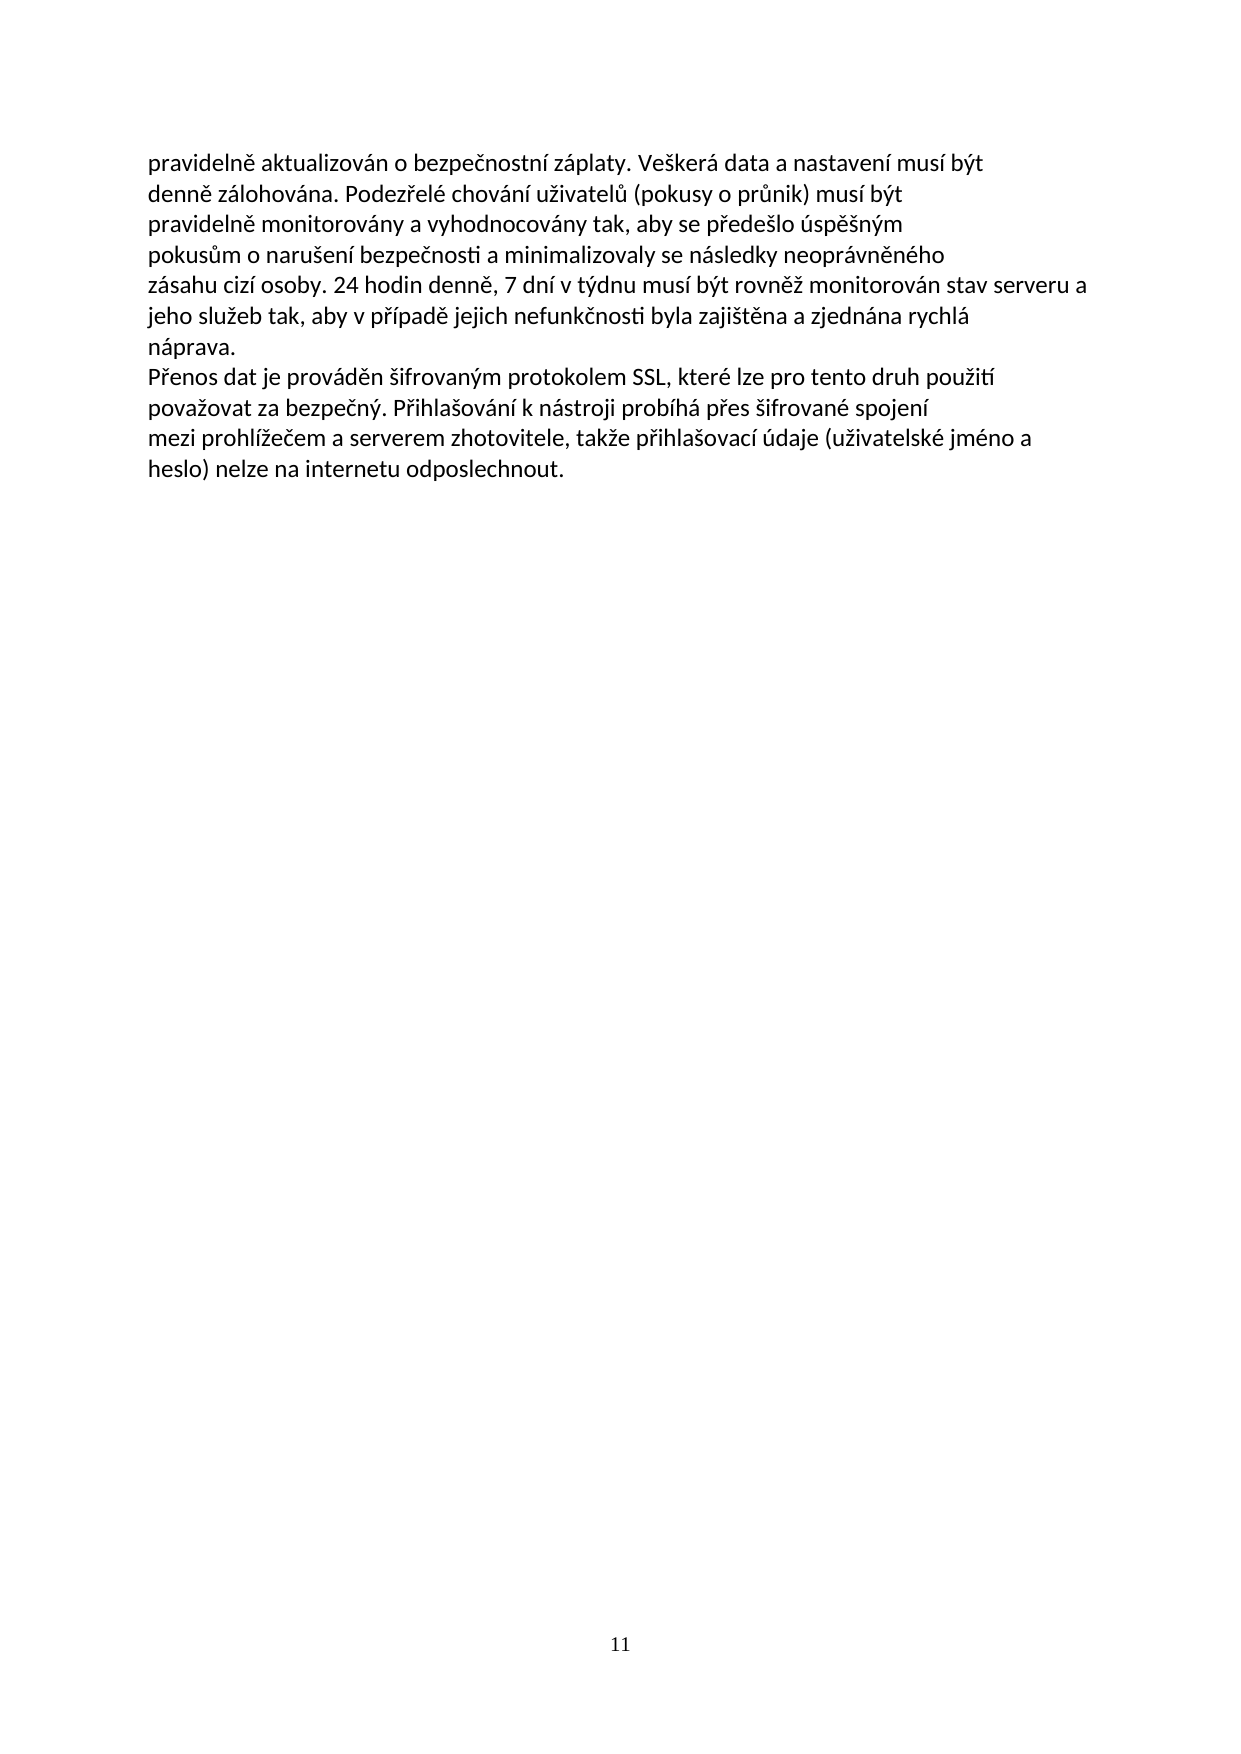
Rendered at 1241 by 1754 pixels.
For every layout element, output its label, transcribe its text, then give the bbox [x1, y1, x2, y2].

text Přenos dat je prováděn šifrovaným protokolem SSL, které lze pro tento druh použití [148, 361, 1093, 392]
text náprava. [148, 331, 1093, 361]
text denně zálohována. Podezřelé chování uživatelů (pokusy o průnik) musí být [148, 178, 1093, 209]
text pokusům o narušení bezpečnosti a minimalizovaly se následky neoprávněného [148, 239, 1093, 270]
text pravidelně monitorovány a vyhodnocovány tak, aby se předešlo úspěšným [148, 209, 1093, 239]
text pravidelně aktualizován o bezpečnostní záplaty. Veškerá data a nastavení musí být [148, 148, 1093, 178]
text zásahu cizí osoby. 24 hodin denně, 7 dní v týdnu musí být rovněž monitorován stav serveru a jeho služeb tak, aby v případě jejich nefunkčnosti byla zajištěna a zjednána rychlá [148, 270, 1093, 331]
text mezi prohlížečem a serverem zhotovitele, takže přihlašovací údaje (uživatelské jméno a heslo) nelze na internetu odposlechnout. [148, 422, 1093, 483]
text považovat za bezpečný. Přihlašování k nástroji probíhá přes šifrované spojení [148, 392, 1093, 422]
